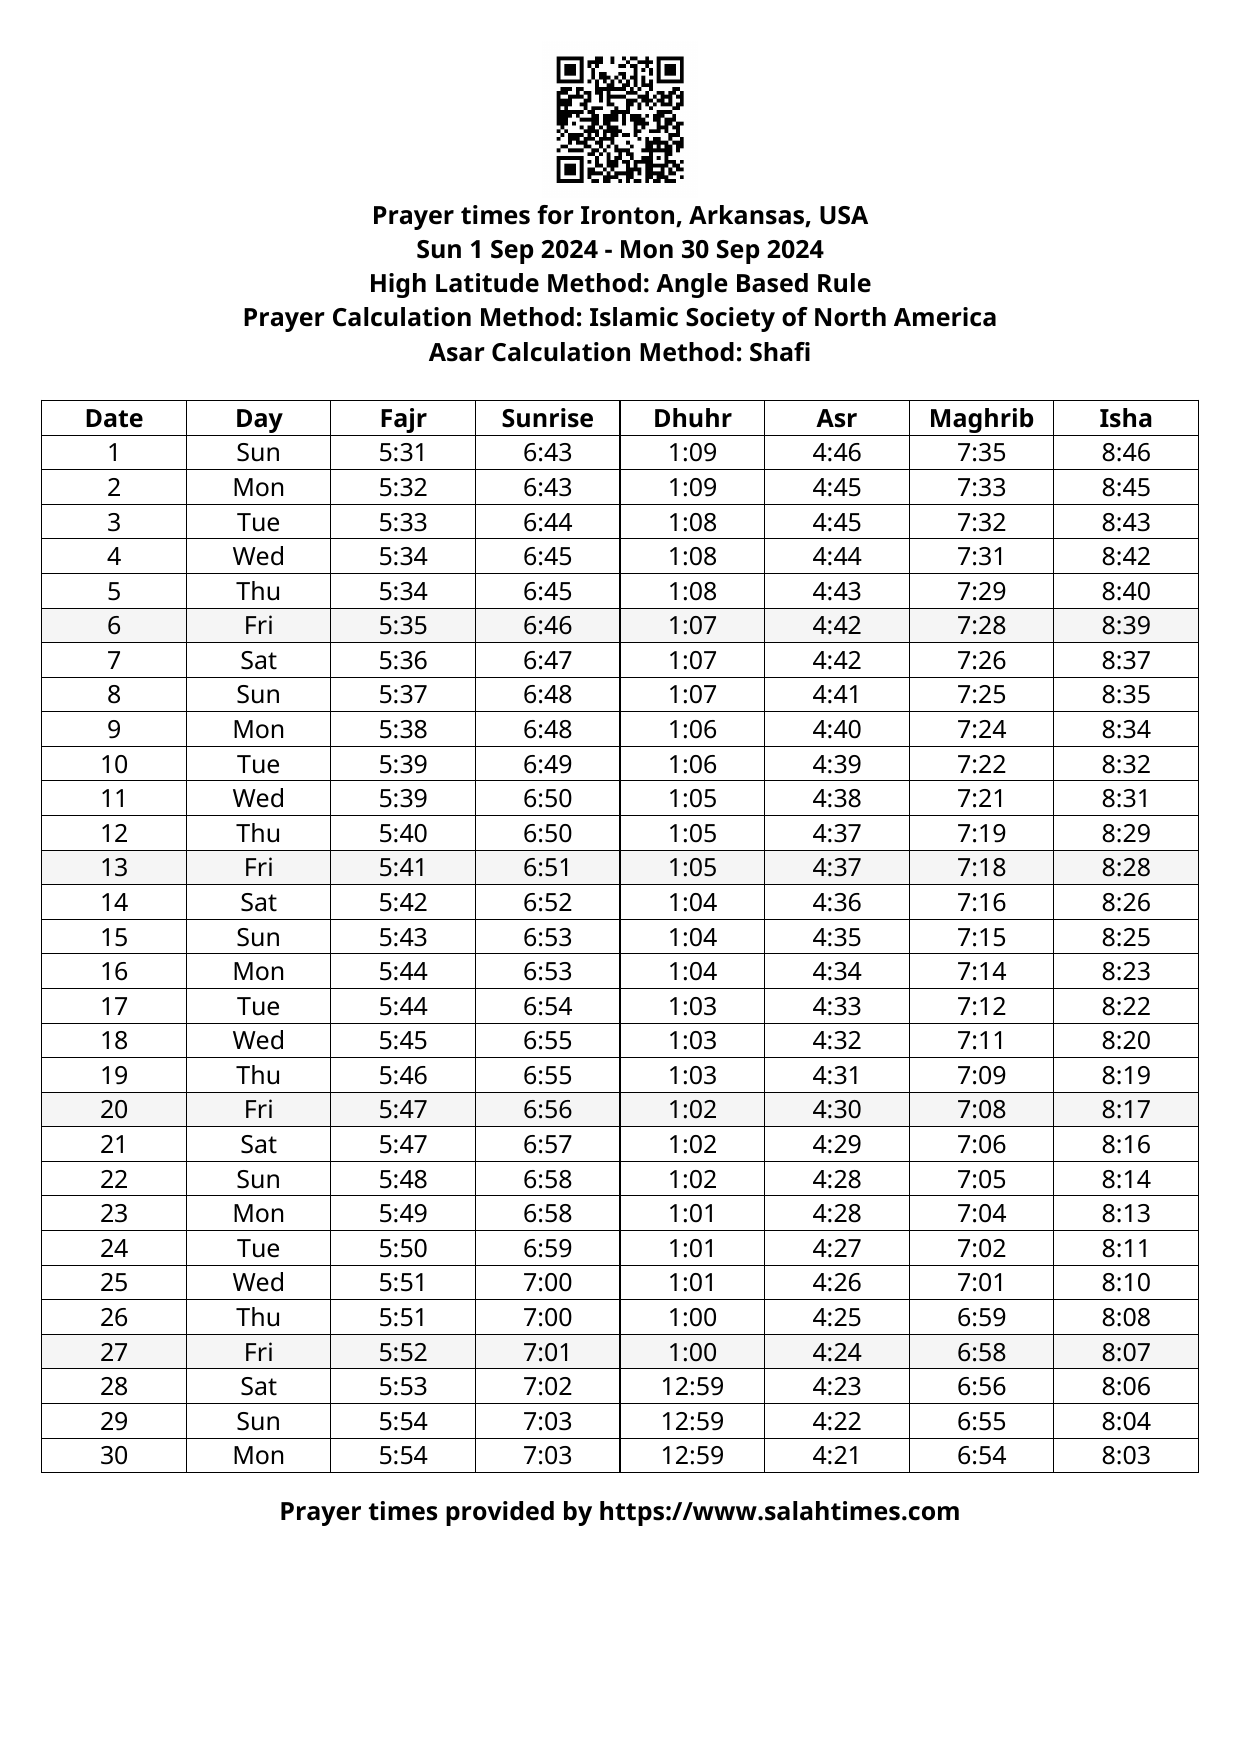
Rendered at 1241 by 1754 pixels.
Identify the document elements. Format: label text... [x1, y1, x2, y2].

table_cell 1:05 [621, 781, 764, 815]
table_cell 6:53 [476, 920, 619, 953]
table_cell 6:46 [476, 609, 619, 642]
table_cell 5:51 [331, 1266, 475, 1299]
table_cell 6:48 [476, 678, 619, 711]
table_cell 7:16 [910, 885, 1053, 919]
table_cell 5:31 [331, 436, 475, 469]
table_cell 4:37 [765, 851, 909, 884]
table_cell 16 [42, 954, 186, 988]
table_cell 4:24 [765, 1335, 909, 1368]
table_cell 6:54 [910, 1439, 1053, 1472]
table_cell 29 [42, 1404, 186, 1437]
table_cell 5:35 [331, 609, 475, 642]
table_cell 5:53 [331, 1369, 475, 1403]
table_cell 4 [42, 539, 186, 573]
table_cell 8:20 [1054, 1024, 1198, 1057]
table_cell 7:03 [476, 1404, 619, 1437]
table_cell 1:07 [621, 609, 764, 642]
table_cell 1:00 [621, 1335, 764, 1368]
table_cell 8:03 [1054, 1439, 1198, 1472]
table_cell 5:44 [331, 954, 475, 988]
table_cell 6:44 [476, 505, 619, 538]
table_cell 8:19 [1054, 1058, 1198, 1092]
table_cell 1:05 [621, 816, 764, 849]
table_cell 8:32 [1054, 747, 1198, 780]
table_cell Mon [187, 954, 330, 988]
table_cell 4:43 [765, 574, 909, 607]
table_cell Wed [187, 539, 330, 573]
table_cell 4:28 [765, 1196, 909, 1230]
table_cell 8:42 [1054, 539, 1198, 573]
table_cell 4:45 [765, 505, 909, 538]
table_cell 8:13 [1054, 1196, 1198, 1230]
table_cell 4:41 [765, 678, 909, 711]
table_cell 6:52 [476, 885, 619, 919]
table_cell 1:01 [621, 1196, 764, 1230]
table_cell 6:57 [476, 1127, 619, 1161]
table_cell 7:04 [910, 1196, 1053, 1230]
table_cell 7:32 [910, 505, 1053, 538]
table_cell 6:53 [476, 954, 619, 988]
table_cell 6:47 [476, 643, 619, 677]
table_cell 6:55 [476, 1058, 619, 1092]
table_cell 1:09 [621, 436, 764, 469]
table_cell Mon [187, 470, 330, 504]
table_cell Fri [187, 1093, 330, 1126]
table_cell 7:18 [910, 851, 1053, 884]
table_cell 30 [42, 1439, 186, 1472]
table_cell Wed [187, 1024, 330, 1057]
table_cell 6:55 [476, 1024, 619, 1057]
table_cell Wed [187, 1266, 330, 1299]
table_header Sunrise [476, 401, 619, 434]
table_cell 6:50 [476, 816, 619, 849]
text High Latitude Method: Angle Based Rule [42, 266, 1198, 300]
table_cell 8:25 [1054, 920, 1198, 953]
table_cell 5:36 [331, 643, 475, 677]
table_cell 5:39 [331, 747, 475, 780]
table_cell 7:24 [910, 712, 1053, 746]
table_cell 12 [42, 816, 186, 849]
table_cell 1:02 [621, 1093, 764, 1126]
table_cell 7:08 [910, 1093, 1053, 1126]
table_cell 5 [42, 574, 186, 607]
table_cell 7:35 [910, 436, 1053, 469]
table_cell 8:39 [1054, 609, 1198, 642]
table_cell 7:31 [910, 539, 1053, 573]
table_cell 7:29 [910, 574, 1053, 607]
table_header Day [187, 401, 330, 434]
table_cell 8 [42, 678, 186, 711]
table_cell 14 [42, 885, 186, 919]
table_cell 7:28 [910, 609, 1053, 642]
table_cell 1:08 [621, 539, 764, 573]
table_cell 8:07 [1054, 1335, 1198, 1368]
table_cell 1:02 [621, 1127, 764, 1161]
table_cell 6:55 [910, 1404, 1053, 1437]
table_cell 7:00 [476, 1300, 619, 1334]
table_cell 4:35 [765, 920, 909, 953]
table_cell 5:34 [331, 539, 475, 573]
table_cell 7:26 [910, 643, 1053, 677]
table_cell 1:01 [621, 1231, 764, 1264]
table_cell 12:59 [621, 1404, 764, 1437]
table_cell 7:00 [476, 1266, 619, 1299]
table_cell 8:37 [1054, 643, 1198, 677]
table_cell 1 [42, 436, 186, 469]
table_cell 24 [42, 1231, 186, 1264]
table_cell 4:42 [765, 643, 909, 677]
table_cell 6:45 [476, 539, 619, 573]
table_cell 6:49 [476, 747, 619, 780]
table_cell Sat [187, 643, 330, 677]
table_cell 6:48 [476, 712, 619, 746]
table_cell 4:30 [765, 1093, 909, 1126]
table_cell 6:54 [476, 989, 619, 1022]
table_cell 5:44 [331, 989, 475, 1022]
table_cell 3 [42, 505, 186, 538]
table_cell Sun [187, 1404, 330, 1437]
table_cell 5:51 [331, 1300, 475, 1334]
text Prayer times for Ironton, Arkansas, USA [42, 198, 1198, 232]
table_cell 1:01 [621, 1266, 764, 1299]
table_cell 19 [42, 1058, 186, 1092]
table_cell Fri [187, 609, 330, 642]
table_cell 13 [42, 851, 186, 884]
table_cell 1:06 [621, 712, 764, 746]
table_cell 15 [42, 920, 186, 953]
table_cell 5:40 [331, 816, 475, 849]
table_cell 5:47 [331, 1093, 475, 1126]
table_cell 1:03 [621, 1058, 764, 1092]
table_cell 8:31 [1054, 781, 1198, 815]
table_cell 5:38 [331, 712, 475, 746]
table_cell 12:59 [621, 1439, 764, 1472]
table_cell 4:46 [765, 436, 909, 469]
table_cell 8:34 [1054, 712, 1198, 746]
table_cell 4:21 [765, 1439, 909, 1472]
table_cell Tue [187, 1231, 330, 1264]
table_cell 1:09 [621, 470, 764, 504]
table_cell Sat [187, 1127, 330, 1161]
table_cell 7:01 [910, 1266, 1053, 1299]
table_cell 6:56 [476, 1093, 619, 1126]
table_cell 8:43 [1054, 505, 1198, 538]
table_cell Sun [187, 436, 330, 469]
table_cell 8:46 [1054, 436, 1198, 469]
table_cell 1:07 [621, 678, 764, 711]
table_cell 5:49 [331, 1196, 475, 1230]
table_cell 7:33 [910, 470, 1053, 504]
table_cell 6:58 [476, 1162, 619, 1195]
table_cell 1:04 [621, 954, 764, 988]
table_cell 7:03 [476, 1439, 619, 1472]
table_cell 5:50 [331, 1231, 475, 1264]
table_cell 4:45 [765, 470, 909, 504]
table_cell 8:11 [1054, 1231, 1198, 1264]
table_cell 10 [42, 747, 186, 780]
table_cell 4:23 [765, 1369, 909, 1403]
table_cell 1:02 [621, 1162, 764, 1195]
table_cell 5:45 [331, 1024, 475, 1057]
table_cell 8:04 [1054, 1404, 1198, 1437]
table_cell 25 [42, 1266, 186, 1299]
table_header Maghrib [910, 401, 1053, 434]
table_cell Mon [187, 1196, 330, 1230]
table_cell Wed [187, 781, 330, 815]
table_cell Thu [187, 574, 330, 607]
table_cell 11 [42, 781, 186, 815]
table_cell 4:44 [765, 539, 909, 573]
table_cell 22 [42, 1162, 186, 1195]
table_cell 5:52 [331, 1335, 475, 1368]
table_cell 6:51 [476, 851, 619, 884]
table_cell Thu [187, 1058, 330, 1092]
table_cell 7:15 [910, 920, 1053, 953]
table_cell 12:59 [621, 1369, 764, 1403]
table_cell 8:29 [1054, 816, 1198, 849]
table_cell 6:56 [910, 1369, 1053, 1403]
table_cell 7:19 [910, 816, 1053, 849]
table_cell 5:48 [331, 1162, 475, 1195]
table_cell 5:32 [331, 470, 475, 504]
table_cell 4:36 [765, 885, 909, 919]
table_cell 8:17 [1054, 1093, 1198, 1126]
table_cell 1:03 [621, 989, 764, 1022]
table_cell 5:41 [331, 851, 475, 884]
table_cell Fri [187, 1335, 330, 1368]
table_cell Sun [187, 1162, 330, 1195]
table_cell 7:14 [910, 954, 1053, 988]
table_cell 1:05 [621, 851, 764, 884]
picture [542, 41, 699, 198]
table_cell 7:02 [476, 1369, 619, 1403]
table_cell Sun [187, 920, 330, 953]
table_cell Fri [187, 851, 330, 884]
table_cell 1:04 [621, 885, 764, 919]
table_cell 5:37 [331, 678, 475, 711]
table_cell 4:32 [765, 1024, 909, 1057]
table_cell 4:29 [765, 1127, 909, 1161]
table_cell 5:46 [331, 1058, 475, 1092]
text Prayer times provided by https://www.salahtimes.com [42, 1494, 1198, 1528]
table_cell 5:33 [331, 505, 475, 538]
table_cell 8:14 [1054, 1162, 1198, 1195]
table_cell 6 [42, 609, 186, 642]
table_cell 5:54 [331, 1404, 475, 1437]
table_cell 27 [42, 1335, 186, 1368]
table_cell 4:34 [765, 954, 909, 988]
table_cell 1:00 [621, 1300, 764, 1334]
table_cell 7 [42, 643, 186, 677]
table_cell 6:50 [476, 781, 619, 815]
table_cell 6:58 [476, 1196, 619, 1230]
table_cell 9 [42, 712, 186, 746]
table_cell 4:28 [765, 1162, 909, 1195]
table_cell 21 [42, 1127, 186, 1161]
table_cell 4:40 [765, 712, 909, 746]
text Asar Calculation Method: Shafi [42, 334, 1198, 368]
table_cell 6:59 [910, 1300, 1053, 1334]
table_cell 7:06 [910, 1127, 1053, 1161]
table_cell 17 [42, 989, 186, 1022]
table_cell 1:08 [621, 574, 764, 607]
table_cell 5:43 [331, 920, 475, 953]
table_cell 7:05 [910, 1162, 1053, 1195]
table_cell 4:33 [765, 989, 909, 1022]
table_cell 8:45 [1054, 470, 1198, 504]
table_cell 4:38 [765, 781, 909, 815]
table_header Isha [1054, 401, 1198, 434]
table_cell 1:08 [621, 505, 764, 538]
table_cell 8:08 [1054, 1300, 1198, 1334]
table_cell 8:28 [1054, 851, 1198, 884]
table_cell Tue [187, 989, 330, 1022]
table_header Dhuhr [621, 401, 764, 434]
table_cell 8:23 [1054, 954, 1198, 988]
table_cell 6:58 [910, 1335, 1053, 1368]
table_cell 4:25 [765, 1300, 909, 1334]
table_cell 7:09 [910, 1058, 1053, 1092]
table_cell 4:22 [765, 1404, 909, 1437]
text Sun 1 Sep 2024 - Mon 30 Sep 2024 [42, 232, 1198, 266]
table_header Asr [765, 401, 909, 434]
table_cell 4:37 [765, 816, 909, 849]
table_cell Thu [187, 1300, 330, 1334]
table_cell 5:42 [331, 885, 475, 919]
table_cell 7:21 [910, 781, 1053, 815]
table_cell 7:01 [476, 1335, 619, 1368]
table_cell 5:39 [331, 781, 475, 815]
table_cell 6:59 [476, 1231, 619, 1264]
table_cell 7:25 [910, 678, 1053, 711]
table_cell 4:39 [765, 747, 909, 780]
table_cell 6:43 [476, 470, 619, 504]
table_cell 8:22 [1054, 989, 1198, 1022]
table_cell 8:16 [1054, 1127, 1198, 1161]
table_cell 5:54 [331, 1439, 475, 1472]
table_cell 7:02 [910, 1231, 1053, 1264]
table_cell 8:40 [1054, 574, 1198, 607]
table_cell 8:06 [1054, 1369, 1198, 1403]
table_cell 23 [42, 1196, 186, 1230]
table_cell 6:45 [476, 574, 619, 607]
table_cell Sat [187, 885, 330, 919]
table_cell 6:43 [476, 436, 619, 469]
table_cell Tue [187, 747, 330, 780]
table_header Date [42, 401, 186, 434]
table_cell 28 [42, 1369, 186, 1403]
table_cell 7:11 [910, 1024, 1053, 1057]
table_cell 1:06 [621, 747, 764, 780]
text Prayer Calculation Method: Islamic Society of North America [42, 300, 1198, 334]
table_cell Tue [187, 505, 330, 538]
table_cell 1:07 [621, 643, 764, 677]
table_cell 7:22 [910, 747, 1053, 780]
table_cell Sat [187, 1369, 330, 1403]
table_cell 8:26 [1054, 885, 1198, 919]
table_cell 18 [42, 1024, 186, 1057]
table_cell 26 [42, 1300, 186, 1334]
table_cell Thu [187, 816, 330, 849]
table_cell 5:47 [331, 1127, 475, 1161]
table_cell 4:42 [765, 609, 909, 642]
table_cell 4:26 [765, 1266, 909, 1299]
table_cell 4:27 [765, 1231, 909, 1264]
table_cell 1:03 [621, 1024, 764, 1057]
table_cell Mon [187, 1439, 330, 1472]
table_cell Mon [187, 712, 330, 746]
table_cell 2 [42, 470, 186, 504]
table_cell Sun [187, 678, 330, 711]
table_cell 20 [42, 1093, 186, 1126]
table_cell 7:12 [910, 989, 1053, 1022]
table_cell 8:35 [1054, 678, 1198, 711]
table_cell 5:34 [331, 574, 475, 607]
table_cell 4:31 [765, 1058, 909, 1092]
table_cell 1:04 [621, 920, 764, 953]
table_header Fajr [331, 401, 475, 434]
table_cell 8:10 [1054, 1266, 1198, 1299]
